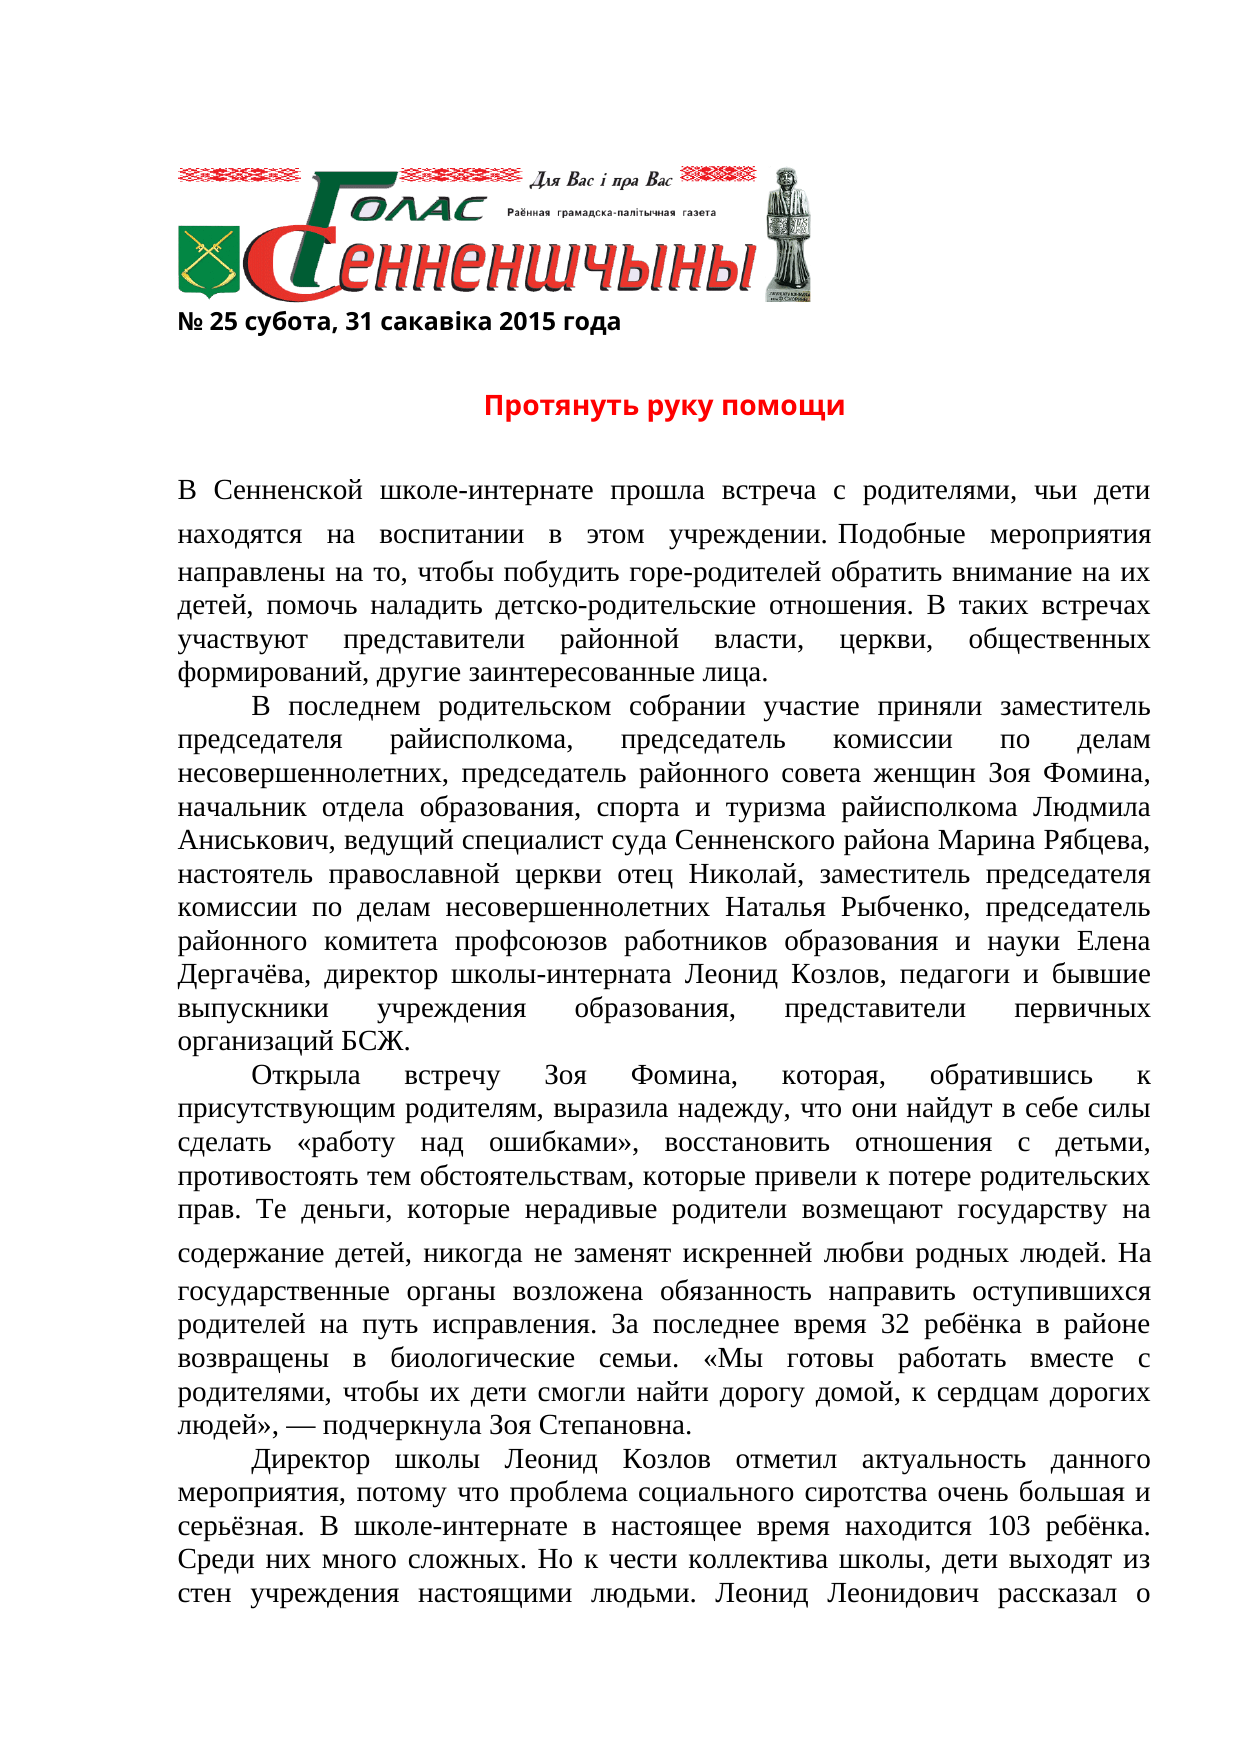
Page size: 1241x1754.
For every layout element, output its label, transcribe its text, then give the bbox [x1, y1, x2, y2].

text Протянуть руку помощи [177, 386, 1152, 424]
picture [177, 166, 811, 304]
text № 25 субота, 31 сакавіка 2015 года [177, 303, 1152, 337]
text Открыла встречу Зоя Фомина, которая, обратившись к присутствующим родителям, выразила надежду, что они найдут в себе силы сделать «работу над ошибками», восстановить отношения с детьми, противостоять тем обстоятельствам, которые привели к потере родительских прав. Те деньги, которые нерадивые родители возмещают государству на содержание детей, никогда не заменят искренней любви родных людей. На государственные органы возложена обязанность направить оступившихся родителей на путь исправления. За последнее время 32 ребёнка в районе возвращены в биологические семьи. «Мы готовы работать вместе с родителями, чтобы их дети смогли найти дорогу домой, к сердцам дорогих людей», — подчеркнула Зоя Степановна. [177, 1057, 1152, 1441]
text В последнем родительском собрании участие приняли заместитель председателя райисполкома, председатель комиссии по делам несовершеннолетних, председатель районного совета женщин Зоя Фомина, начальник отдела образования, спорта и туризма райисполкома Людмила Аниськович, ведущий специалист суда Сенненского района Марина Рябцева, настоятель православной церкви отец Николай, заместитель председателя комиссии по делам несовершеннолетних Наталья Рыбченко, председатель районного комитета профсоюзов работников образования и науки Елена Дергачёва, директор школы-интерната Леонид Козлов, педагоги и бывшие выпускники учреждения образования, представители первичных организаций БСЖ. [177, 688, 1152, 1057]
text В Сенненской школе-интернате прошла встреча с родителями, чьи дети находятся на воспитании в этом учреждении. Подобные мероприятия направлены на то, чтобы побудить горе-родителей обратить внимание на их детей, помочь наладить детско-родительские отношения. В таких встречах участвуют представители районной власти, церкви, общественных формирований, другие заинтересованные лица. [177, 472, 1152, 688]
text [177, 1441, 1152, 1608]
